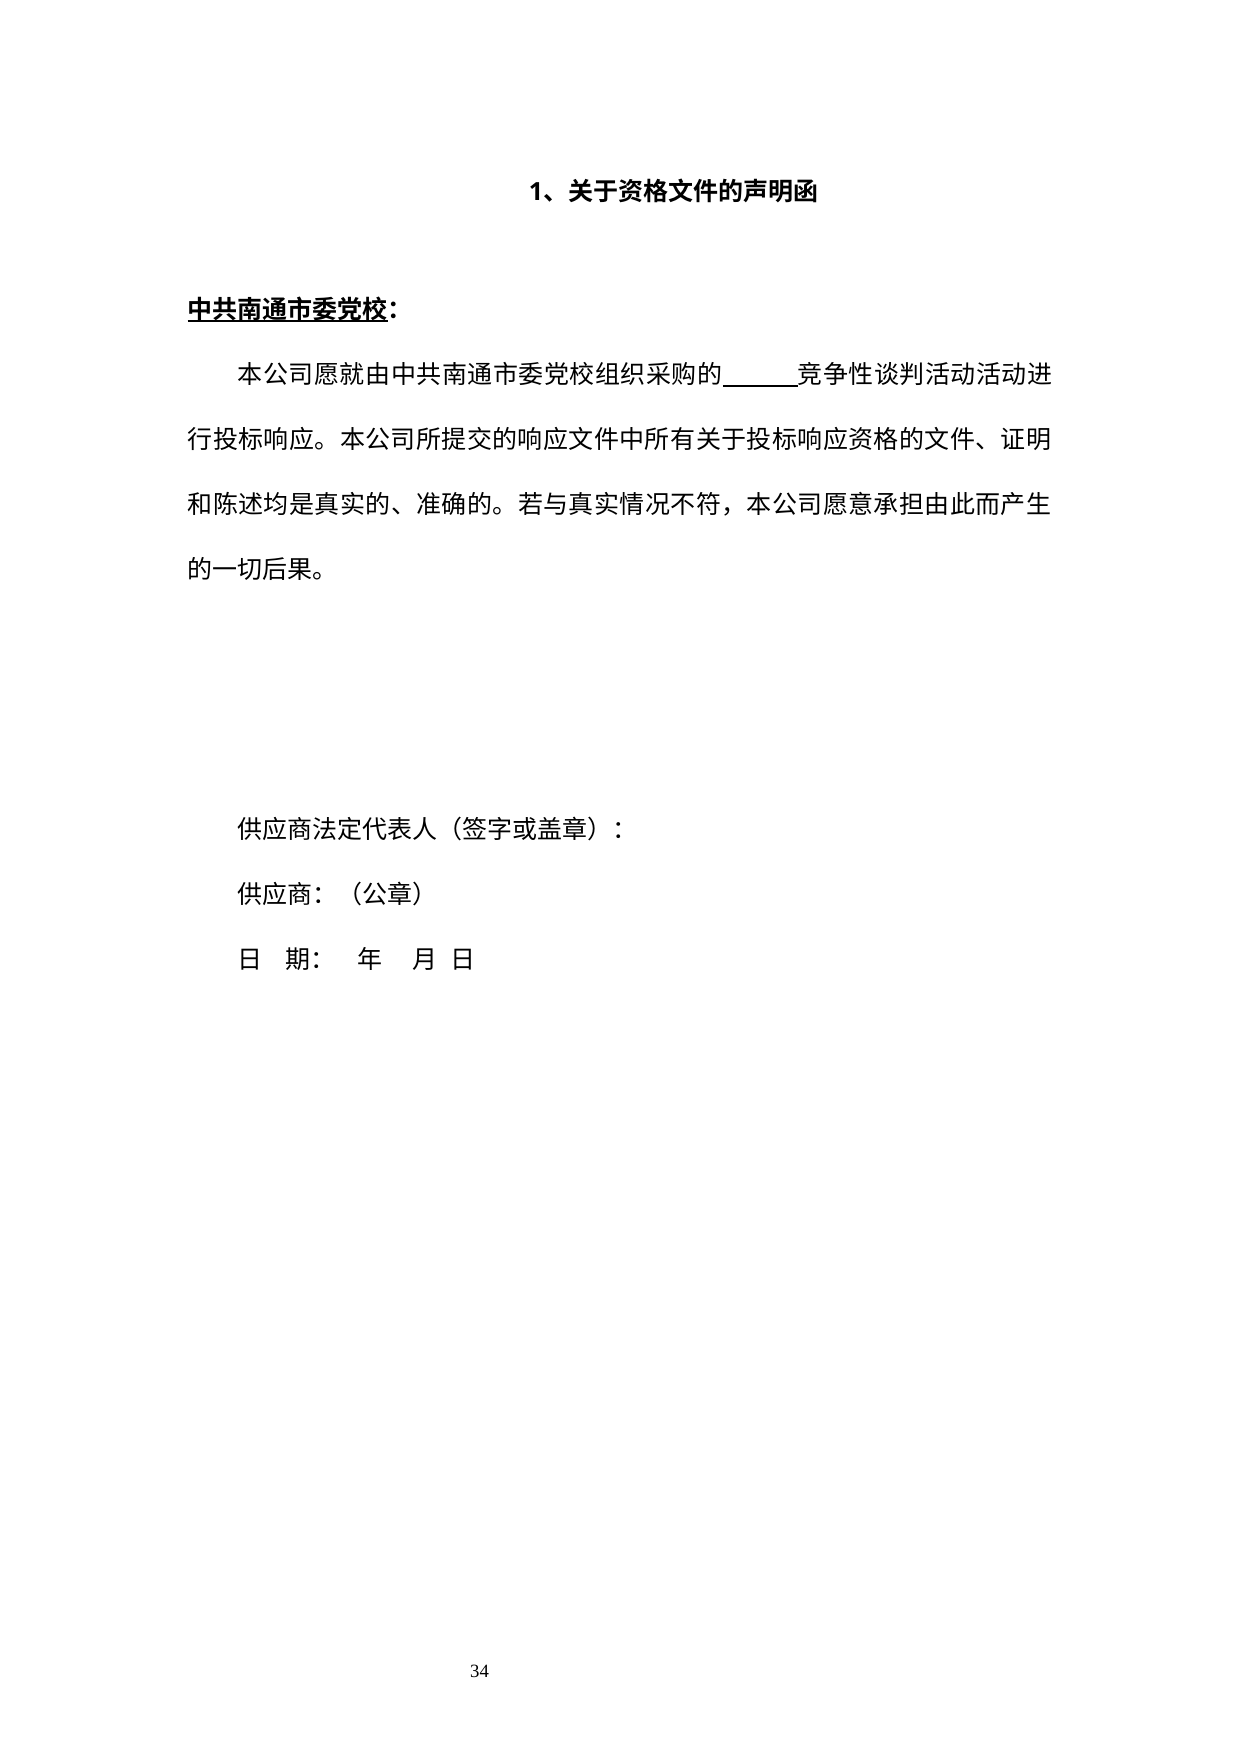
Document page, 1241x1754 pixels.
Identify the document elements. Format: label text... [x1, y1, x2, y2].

text 供应商法定代表人（签字或盖章）： [187, 795, 1053, 860]
text 日 期： 年 月 日 [187, 925, 1053, 990]
text 本公司愿就由中共南通市委党校组织采购的 竞争性谈判活动活动进行投标响应。本公司所提交的响应文件中所有关于投标响应资格的文件、证明和陈述均是真实的、准确的。若与真实情况不符，本公司愿意承担由此而产生的一切后果。 [187, 340, 1053, 600]
text 供应商：（公章） [187, 860, 1053, 925]
text 1、关于资格文件的声明函 [231, 162, 1053, 210]
text 中共南通市委党校： [187, 275, 1053, 340]
